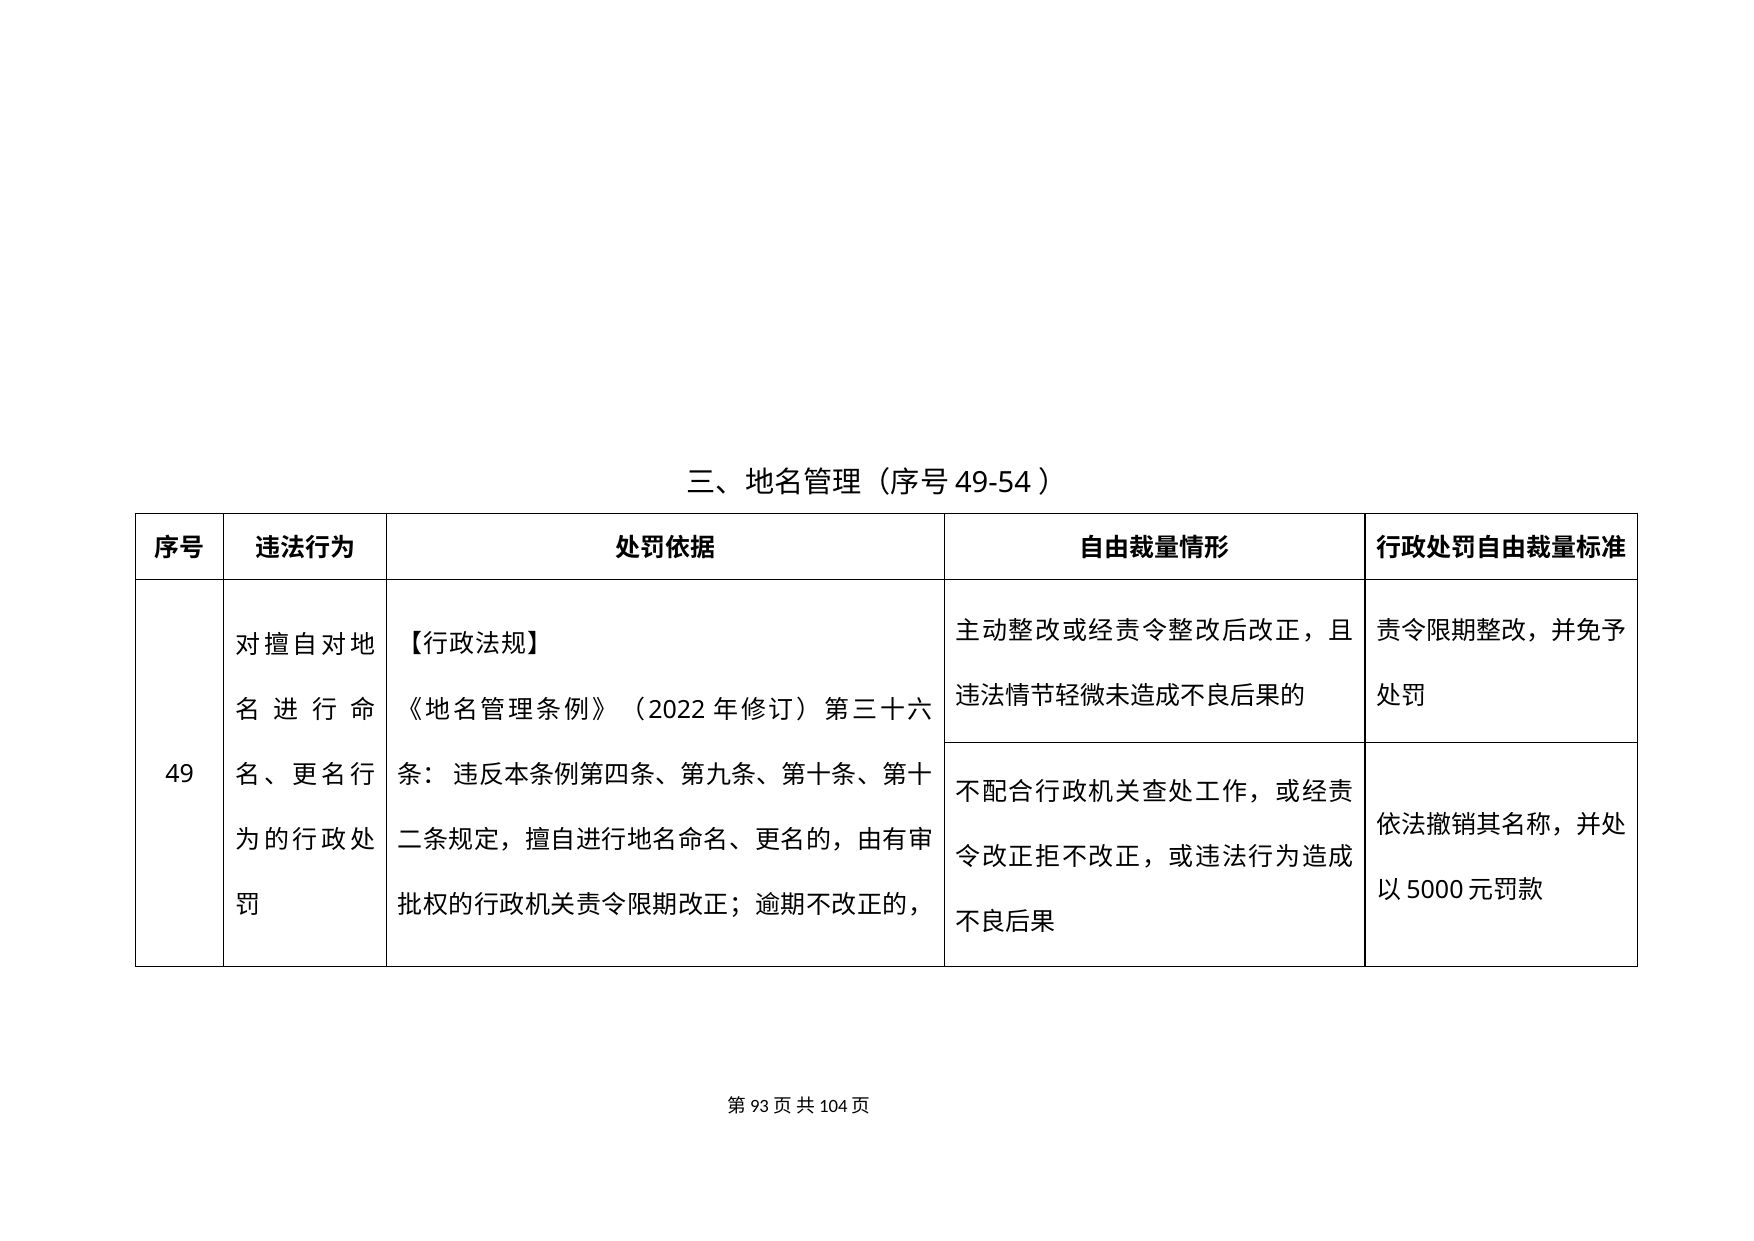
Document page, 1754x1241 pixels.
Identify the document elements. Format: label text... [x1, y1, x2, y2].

table_cell 责令限期整改，并免予处罚 [1366, 580, 1637, 742]
table_header 违法行为 [224, 514, 386, 578]
table_cell 依法撤销其名称，并处以5000元罚款 [1366, 743, 1637, 966]
table_header 行政处罚自由裁量标准 [1366, 514, 1637, 578]
table_cell 对擅自对地名进行命名、更名行为的行政处罚 [224, 580, 386, 966]
table_header 自由裁量情形 [945, 514, 1364, 578]
table_header 序号 [136, 514, 223, 578]
table_header 处罚依据 [387, 514, 944, 578]
table_cell 49 [136, 580, 223, 966]
text 三、地名管理（序号49-54 ） [150, 447, 1604, 512]
table_cell 【行政法规】 《地名管理条例》（2022年修订）第三十六条： 违反本条例第四条、第九条、第十条、第十二条规定，擅自进行地名命名、更名的，由有审批权的行政机关责令限期改正；逾期不改正的，予以取缔，并对违法单位通报批评。 【地方性法规】 《广东省地名管理条例》（2007年）第三十二条第（一）项：擅自对地名进行命名、更名的，责令限期改正，逾期不改正的，依法撤销其名称，并处以一千元以上一万元以下罚款。 【地方政府规章】 《深圳市地名管理办法》（2012年）第五十三条第（一）项：擅自命名或者更名居住、商业服务业、行政办公、工业、仓储等用途的建筑物（群）名称，或者未作如实申报的，责令限期改正，逾期不改正的，依法撤销其名称，并处以人民币1万元罚款。 [387, 580, 944, 966]
table_cell 不配合行政机关查处工作，或经责令改正拒不改正，或违法行为造成不良后果 [945, 743, 1364, 966]
table_cell 主动整改或经责令整改后改正，且违法情节轻微未造成不良后果的 [945, 580, 1364, 742]
